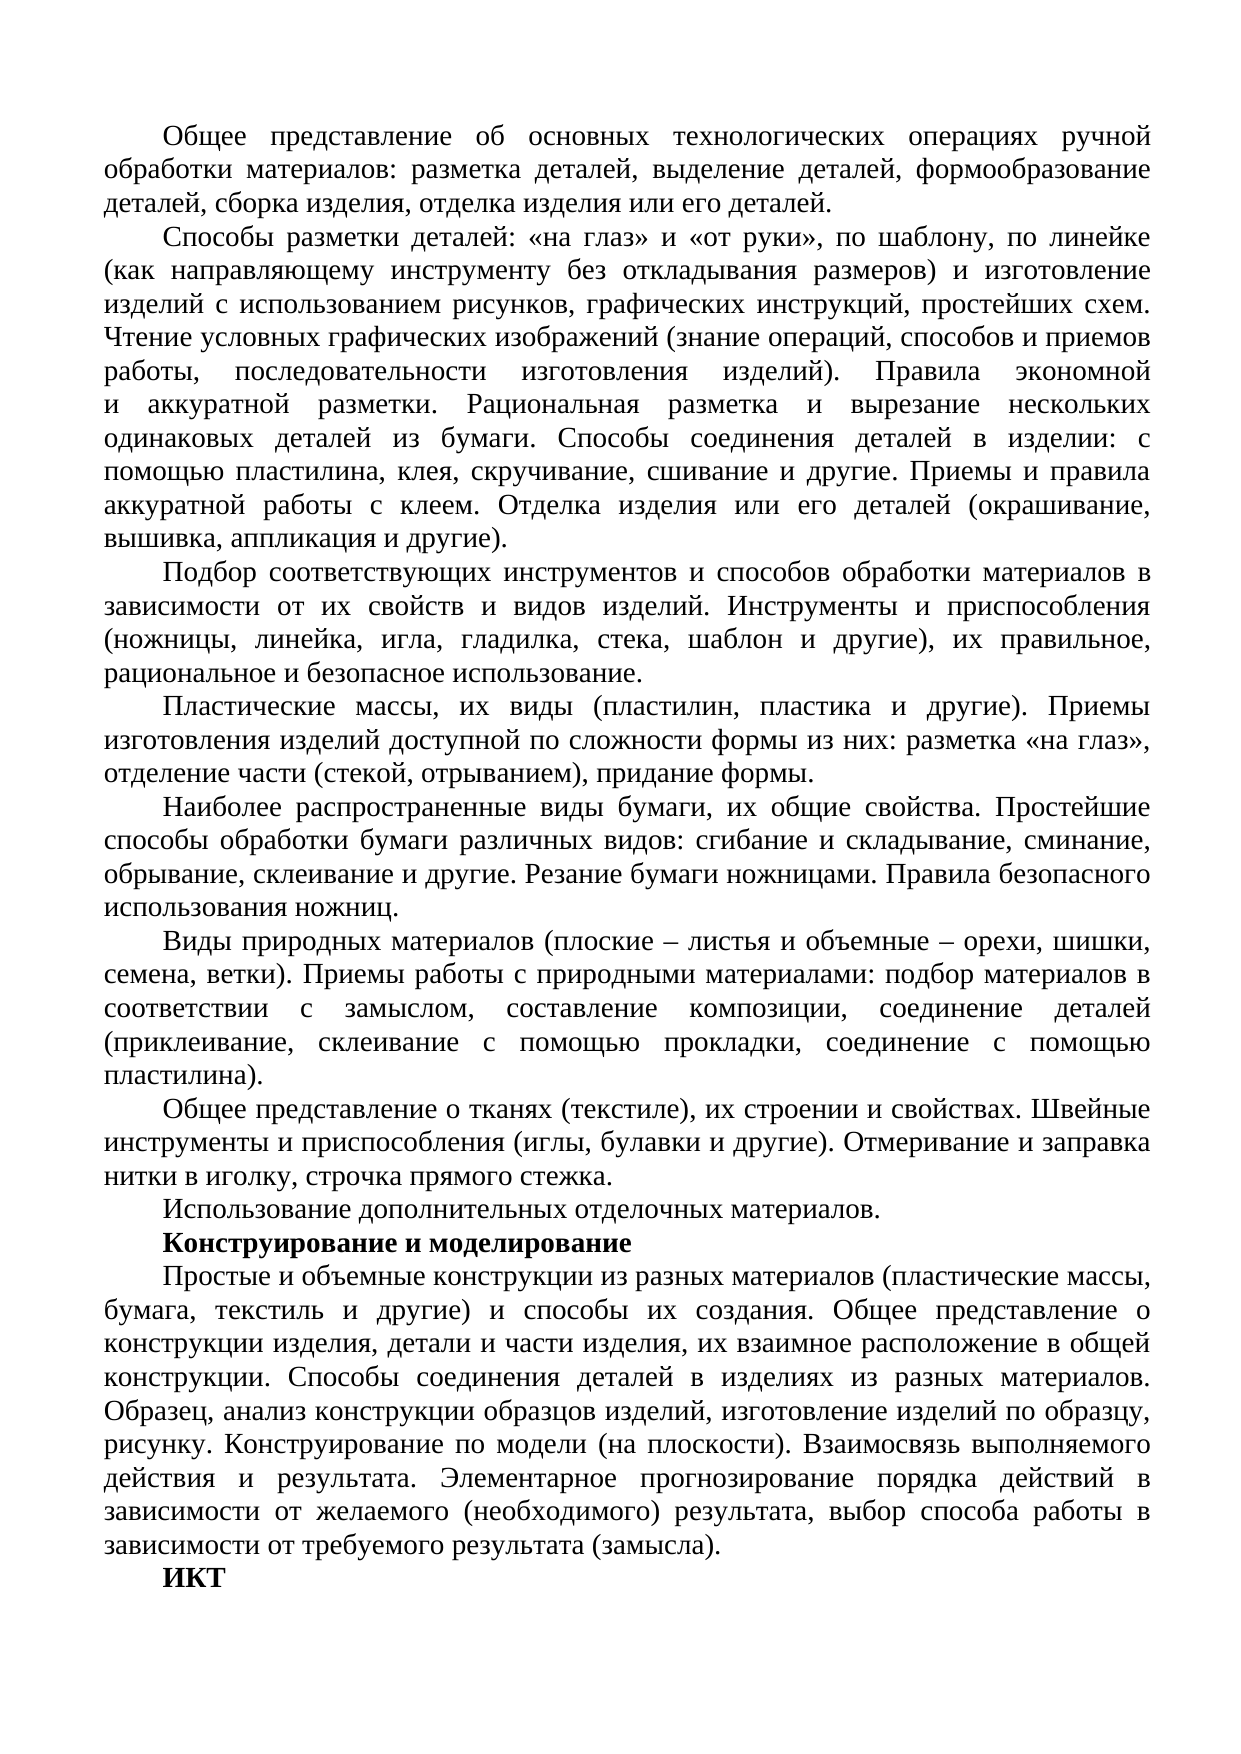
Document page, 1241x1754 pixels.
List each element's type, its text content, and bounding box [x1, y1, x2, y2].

text ИКТ [103, 1560, 1152, 1594]
text Виды природных материалов (плоские – листья и объемные – орехи, шишки, семена, ветки). Приемы работы с природными материалами: подбор материалов в соответствии с замыслом, составление композиции, соединение деталей (приклеивание, склеивание с помощью прокладки, соединение с помощью пластилина). [103, 923, 1152, 1091]
text Простые и объемные конструкции из разных материалов (пластические массы, бумага, текстиль и другие) и способы их создания. Общее представление о конструкции изделия, детали и части изделия, их взаимное расположение в общей конструкции. Способы соединения деталей в изделиях из разных материалов. Образец, анализ конструкции образцов изделий, изготовление изделий по образцу, рисунку. Конструирование по модели (на плоскости). Взаимосвязь выполняемого действия и результата. Элементарное прогнозирование порядка действий в зависимости от желаемого (необходимого) результата, выбор способа работы в зависимости от требуемого результата (замысла). [103, 1258, 1152, 1560]
text Наиболее распространенные виды бумаги, их общие свойства. Простейшие способы обработки бумаги различных видов: сгибание и складывание, сминание, обрывание, склеивание и другие. Резание бумаги ножницами. Правила безопасного использования ножниц. [103, 789, 1152, 923]
text Пластические массы, их виды (пластилин, пластика и другие). Приемы изготовления изделий доступной по сложности формы из них: разметка «на глаз», отделение части (стекой, отрыванием), придание формы. [103, 688, 1152, 789]
text Способы разметки деталей: «на глаз» и «от руки», по шаблону, по линейке (как направляющему инструменту без откладывания размеров) и изготовление изделий с использованием рисунков, графических инструкций, простейших схем. Чтение условных графических изображений (знание операций, способов и приемов работы, последовательности изготовления изделий). Правила экономной и аккуратной разметки. Рациональная разметка и вырезание нескольких одинаковых деталей из бумаги. Способы соединения деталей в изделии: с помощью пластилина, клея, скручивание, сшивание и другие. Приемы и правила аккуратной работы с клеем. Отделка изделия или его деталей (окрашивание, вышивка, аппликация и другие). [103, 219, 1152, 554]
text Конструирование и моделирование [103, 1225, 1152, 1258]
text Использование дополнительных отделочных материалов. [103, 1191, 1152, 1225]
text Общее представление об основных технологических операциях ручной обработки материалов: разметка деталей, выделение деталей, формообразование деталей, сборка изделия, отделка изделия или его деталей. [103, 118, 1152, 219]
text Подбор соответствующих инструментов и способов обработки материалов в зависимости от их свойств и видов изделий. Инструменты и приспособления (ножницы, линейка, игла, гладилка, стека, шаблон и другие), их правильное, рациональное и безопасное использование. [103, 554, 1152, 688]
text Общее представление о тканях (текстиле), их строении и свойствах. Швейные инструменты и приспособления (иглы, булавки и другие). Отмеривание и заправка нитки в иголку, строчка прямого стежка. [103, 1091, 1152, 1191]
